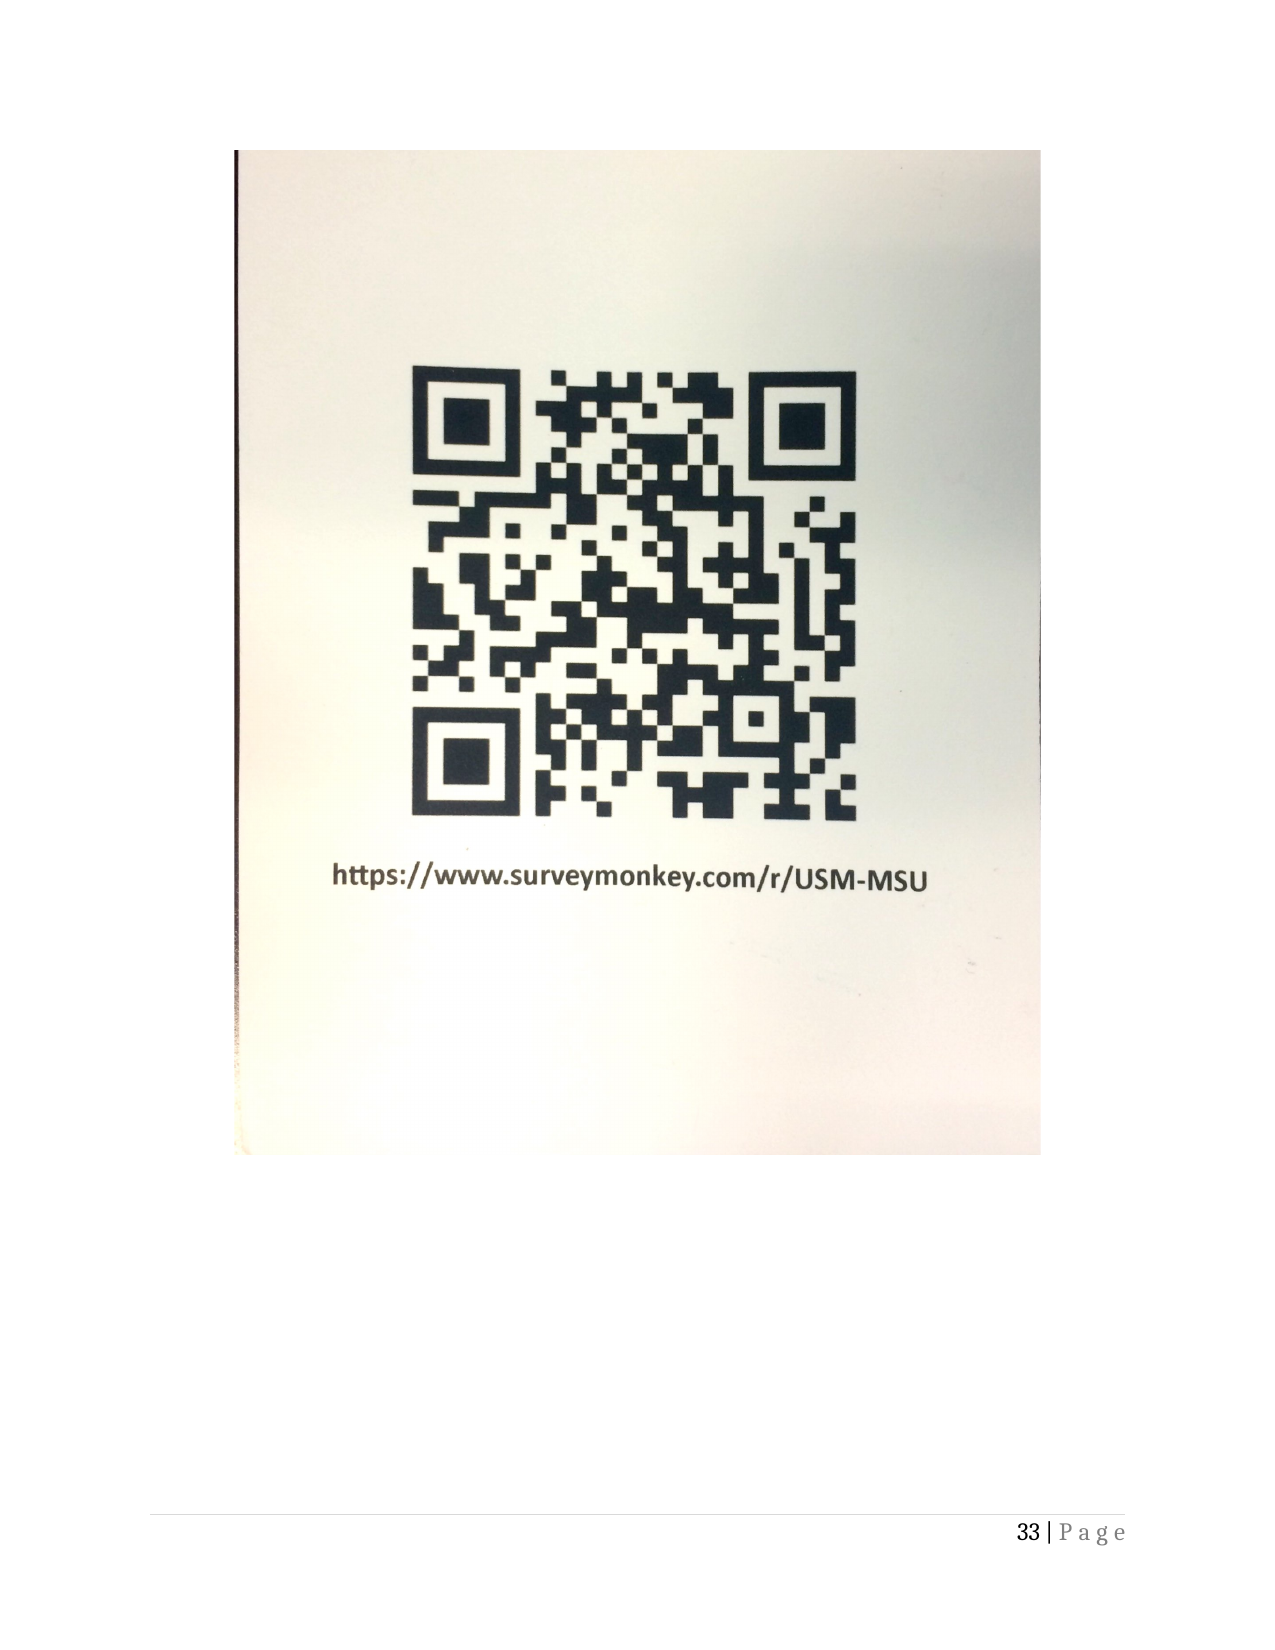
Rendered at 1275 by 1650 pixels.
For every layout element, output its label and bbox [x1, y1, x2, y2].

picture [234, 150, 1041, 1155]
